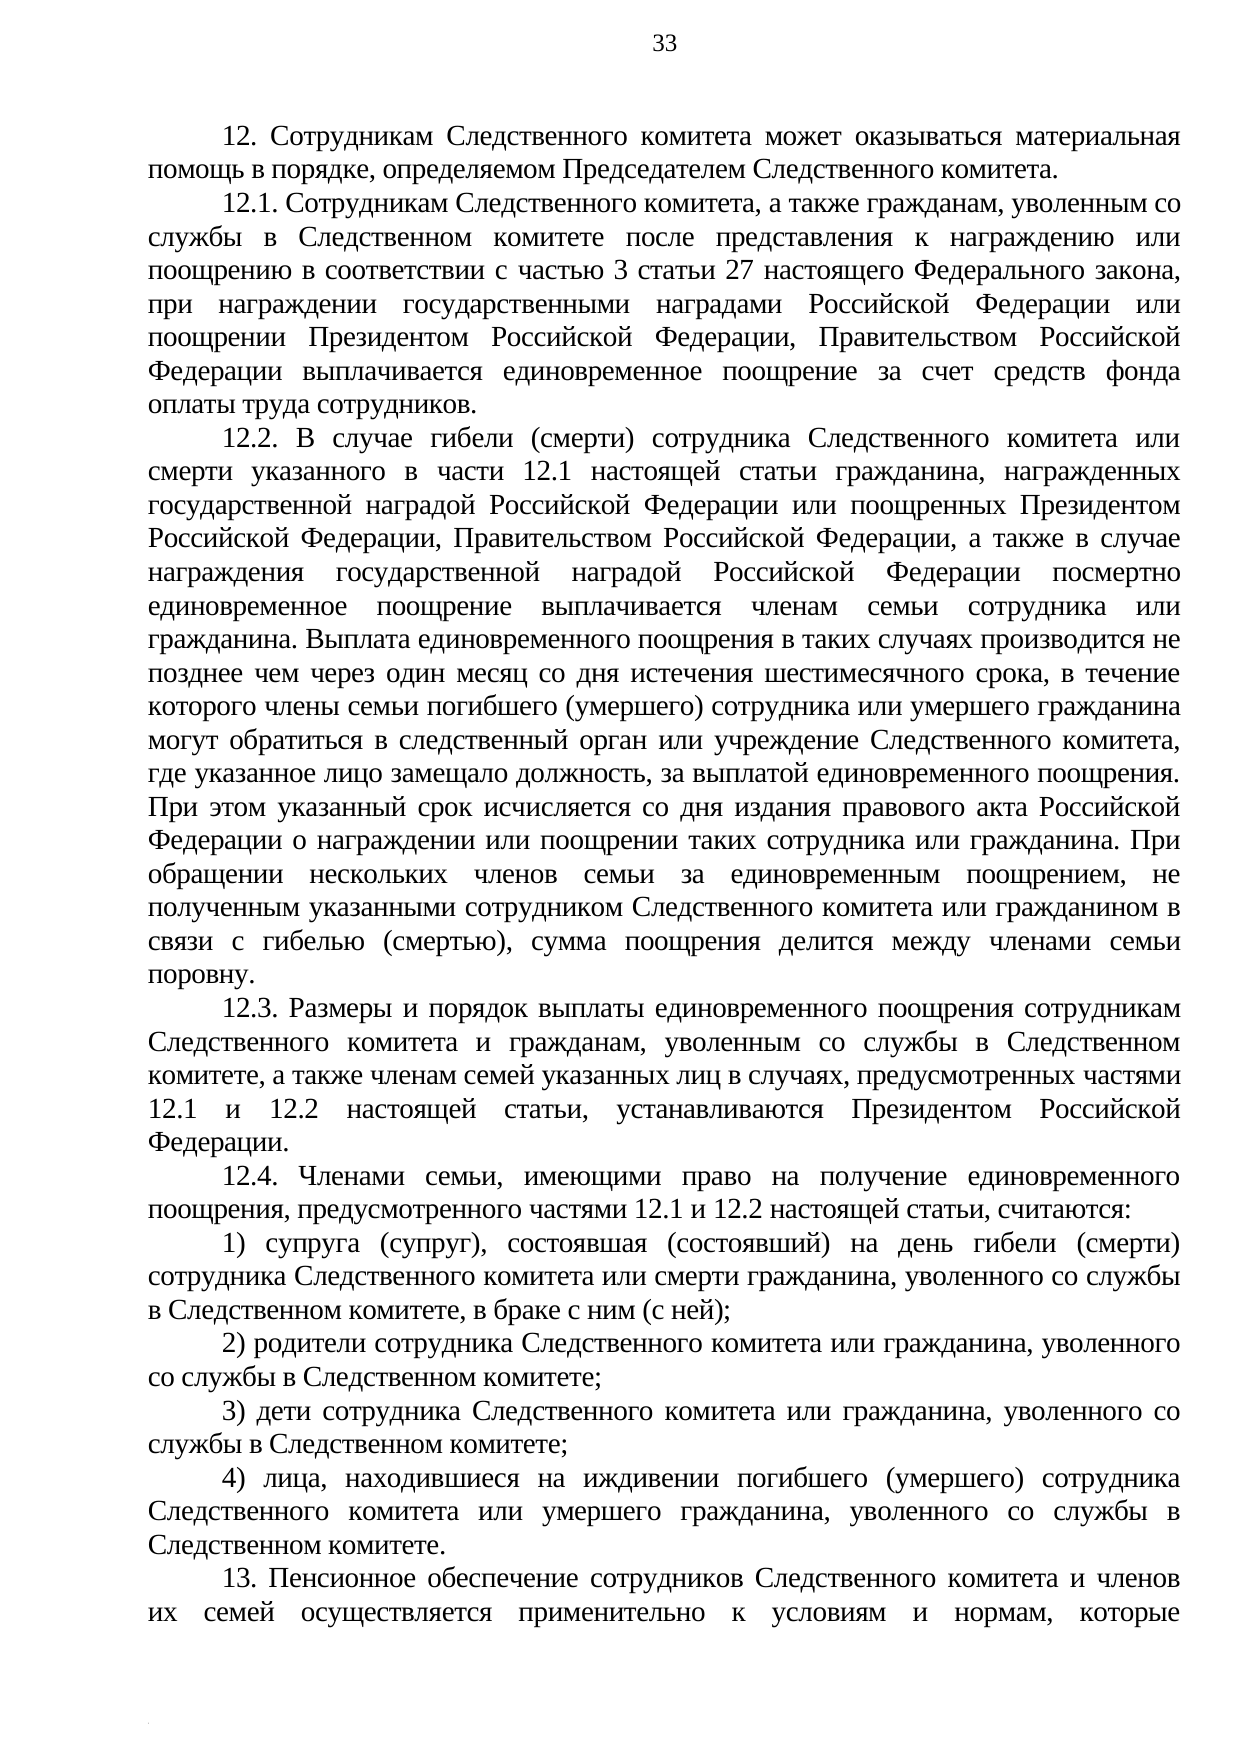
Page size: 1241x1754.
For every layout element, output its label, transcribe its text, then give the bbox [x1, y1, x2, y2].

text 12.4. Членами семьи, имеющими право на получение единовременного поощрения, предусмотренного частями 12.1 и 12.2 настоящей статьи, считаются: [148, 1158, 1181, 1225]
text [148, 1560, 1181, 1627]
text 12.3. Размеры и порядок выплаты единовременного поощрения сотрудникам Следственного комитета и гражданам, уволенным со службы в Следственном комитете, а также членам семей указанных лиц в случаях, предусмотренных частями 12.1 и 12.2 настоящей статьи, устанавливаются Президентом Российской Федерации. [148, 990, 1181, 1158]
text 3) дети сотрудника Следственного комитета или гражданина, уволенного со службы в Следственном комитете; [148, 1393, 1181, 1460]
text 2) родители сотрудника Следственного комитета или гражданина, уволенного со службы в Следственном комитете; [148, 1326, 1181, 1393]
text 4) лица, находившиеся на иждивении погибшего (умершего) сотрудника Следственного комитета или умершего гражданина, уволенного со службы в Следственном комитете. [148, 1460, 1181, 1560]
text 12. Сотрудникам Следственного комитета может оказываться материальная помощь в порядке, определяемом Председателем Следственного комитета. [148, 118, 1181, 185]
text 12.2. В случае гибели (смерти) сотрудника Следственного комитета или смерти указанного в части 12.1 настоящей статьи гражданина, награжденных государственной наградой Российской Федерации или поощренных Президентом Российской Федерации, Правительством Российской Федерации, а также в случае награждения государственной наградой Российской Федерации посмертно единовременное поощрение выплачивается членам семьи сотрудника или гражданина. Выплата единовременного поощрения в таких случаях производится не позднее чем через один месяц со дня истечения шестимесячного срока, в течение которого члены семьи погибшего (умершего) сотрудника или умершего гражданина могут обратиться в следственный орган или учреждение Следственного комитета, где указанное лицо замещало должность, за выплатой единовременного поощрения. При этом указанный срок исчисляется со дня издания правового акта Российской Федерации о награждении или поощрении таких сотрудника или гражданина. При обращении нескольких членов семьи за единовременным поощрением, не полученным указанными сотрудником Следственного комитета или гражданином в связи с гибелью (смертью), сумма поощрения делится между членами семьи поровну. [148, 420, 1181, 990]
text 12.1. Сотрудникам Следственного комитета, а также гражданам, уволенным со службы в Следственном комитете после представления к награждению или поощрению в соответствии с частью 3 статьи 27 настоящего Федерального закона, при награждении государственными наградами Российской Федерации или поощрении Президентом Российской Федерации, Правительством Российской Федерации выплачивается единовременное поощрение за счет средств фонда оплаты труда сотрудников. [148, 185, 1181, 420]
text 1) супруга (супруг), состоявшая (состоявший) на день гибели (смерти) сотрудника Следственного комитета или смерти гражданина, уволенного со службы в Следственном комитете, в браке с ним (с ней); [148, 1225, 1181, 1326]
